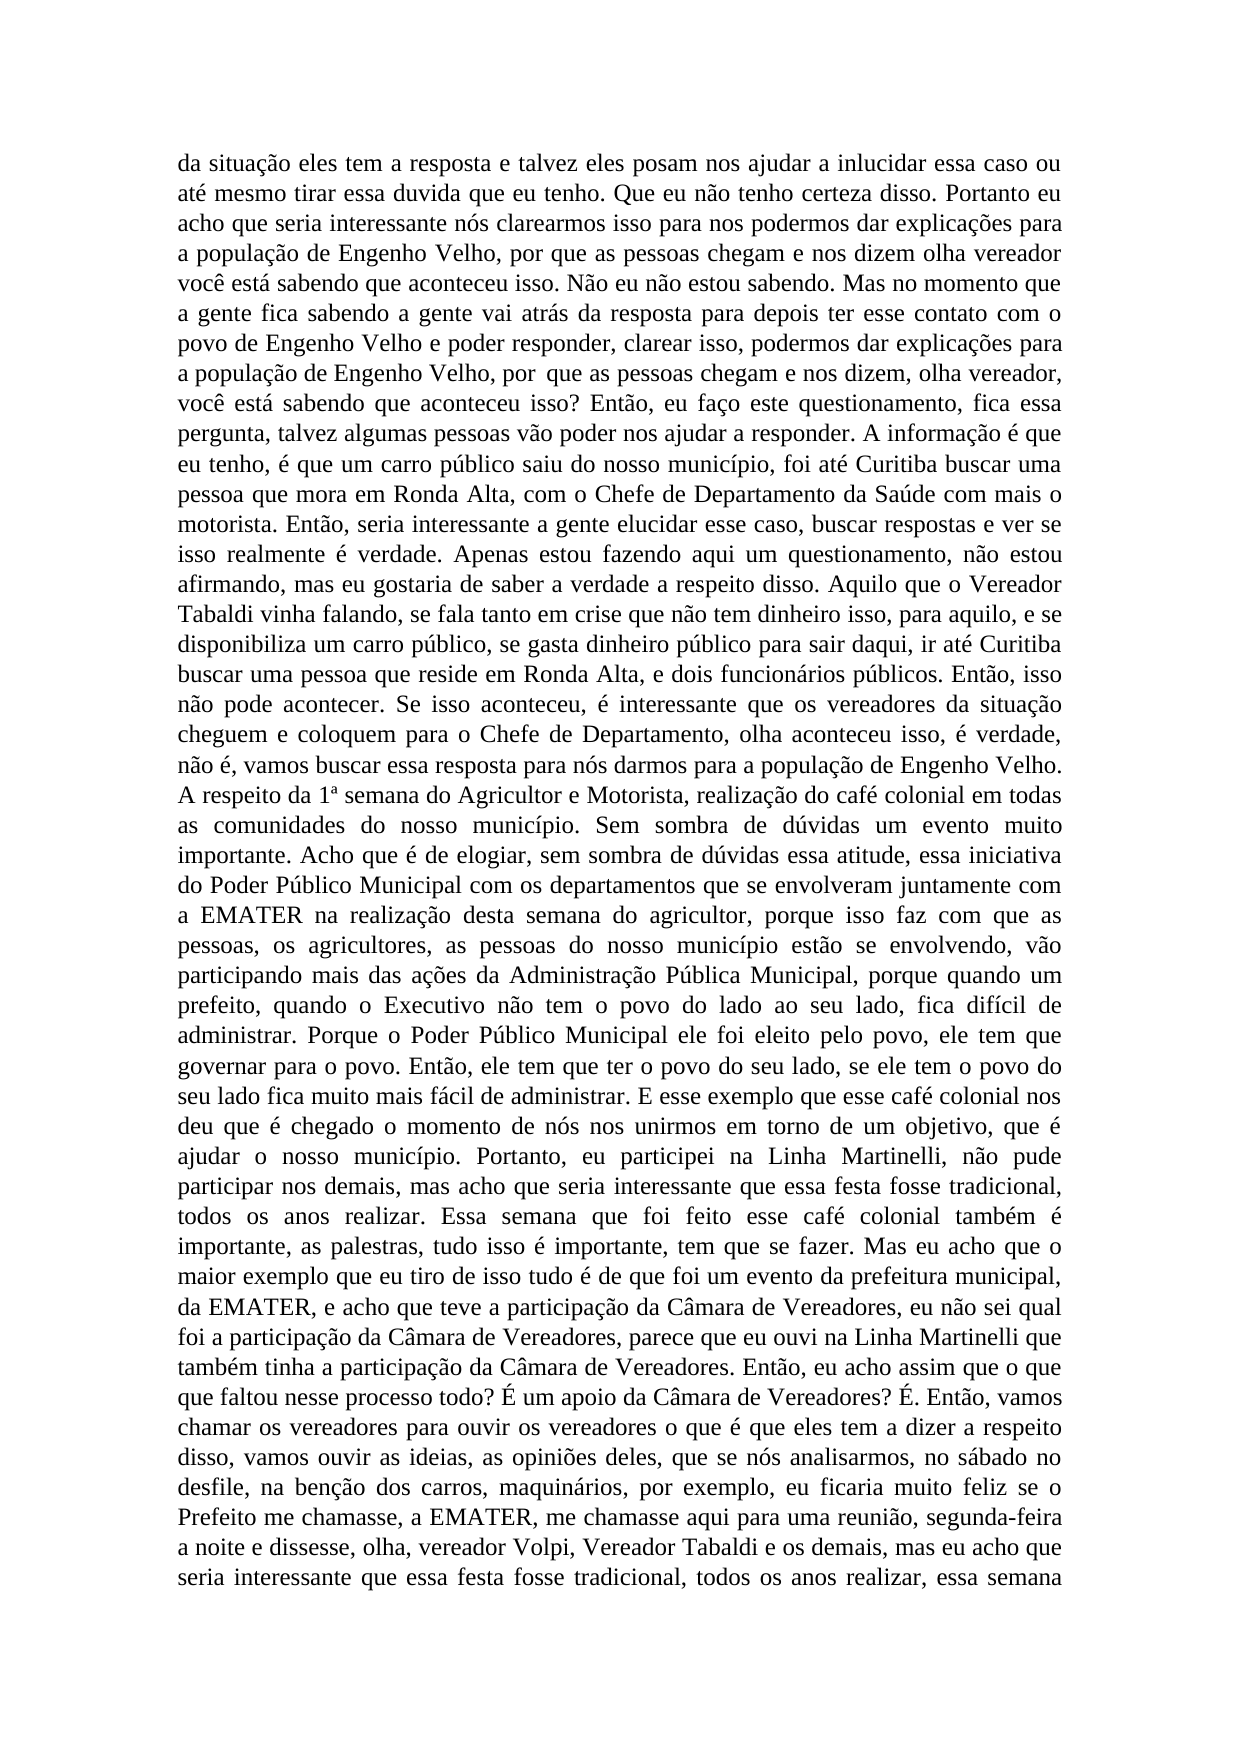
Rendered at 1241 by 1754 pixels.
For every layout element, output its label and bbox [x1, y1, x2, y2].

text [177, 148, 1063, 1591]
